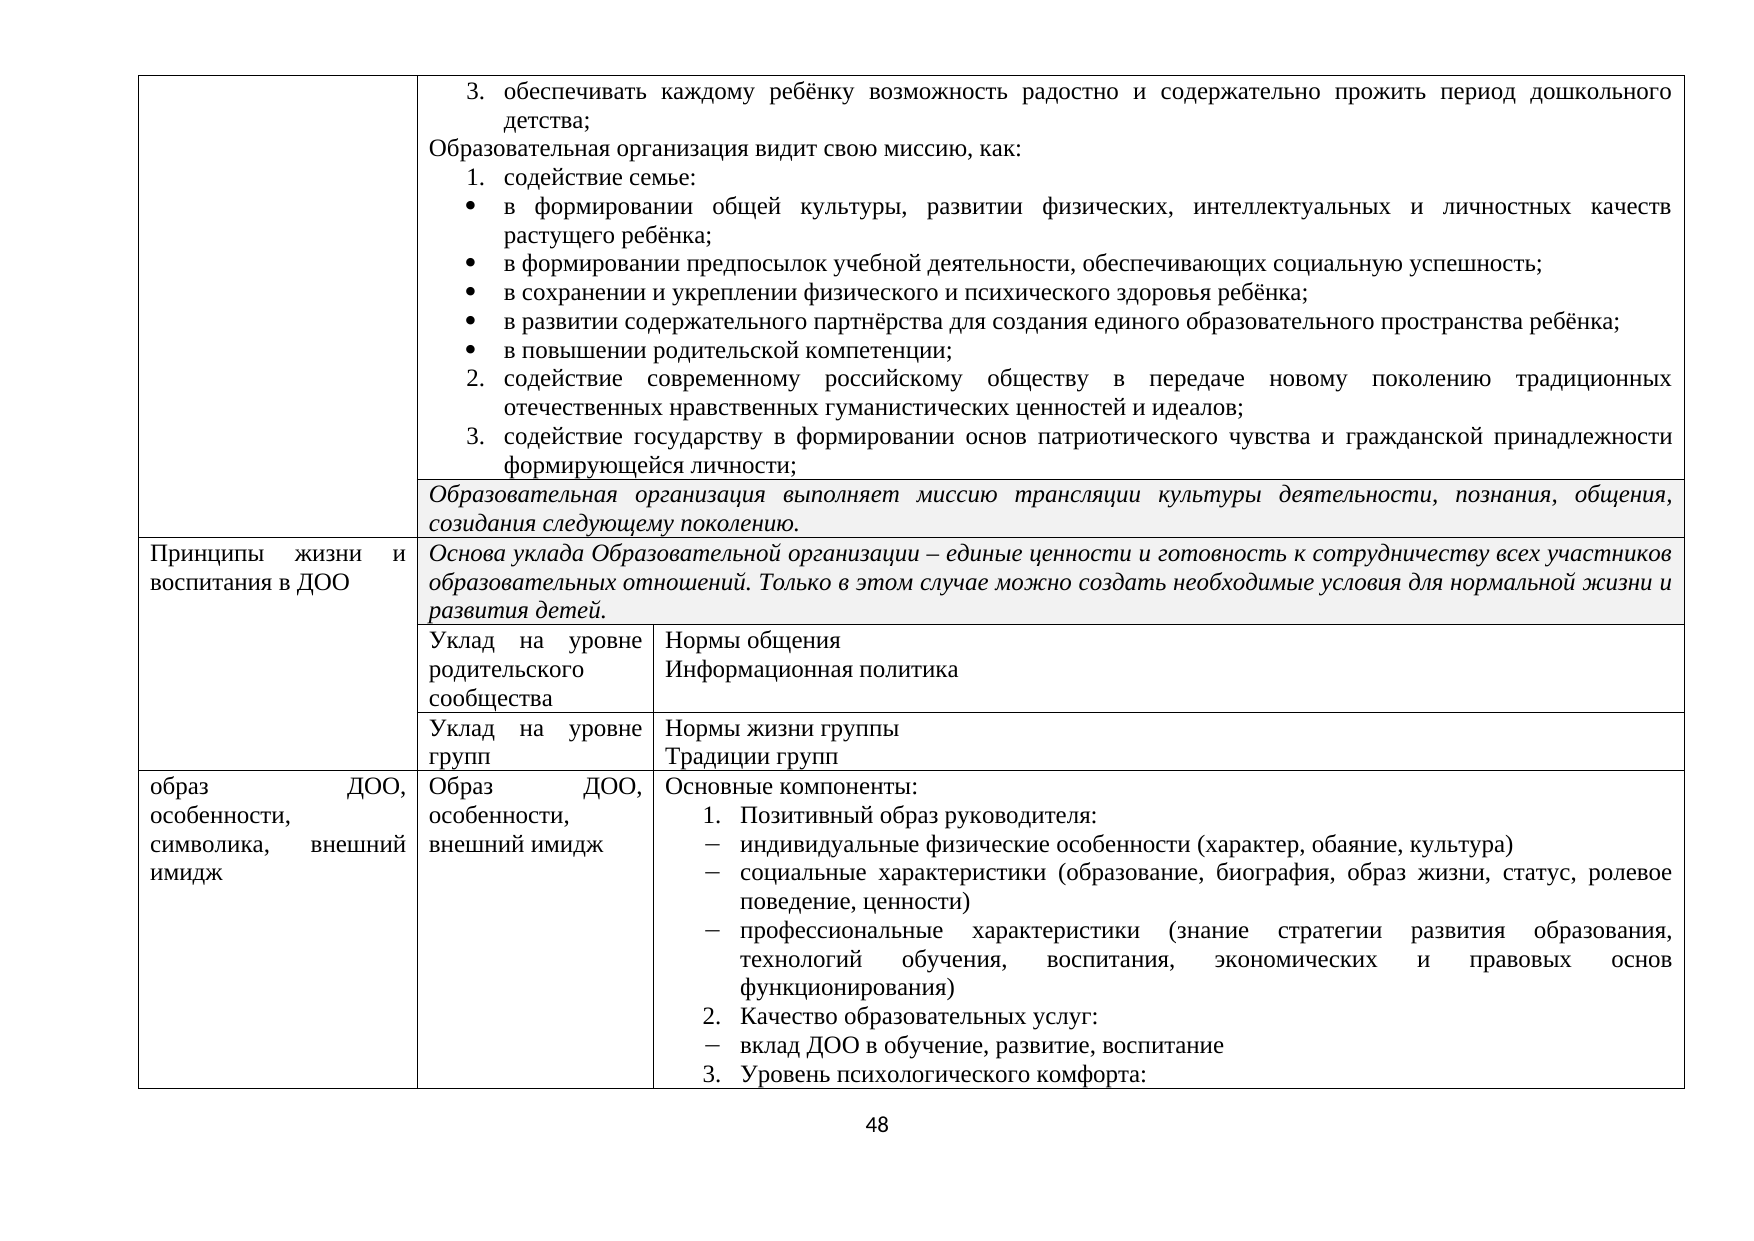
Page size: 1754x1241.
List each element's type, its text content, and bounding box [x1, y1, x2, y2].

table_cell Уклад на уровне групп [418, 713, 653, 770]
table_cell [139, 76, 417, 537]
table_cell Принципы жизни и воспитания в ДОО [139, 538, 417, 770]
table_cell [654, 771, 1684, 1087]
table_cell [139, 771, 417, 1087]
table_cell Образовательная организация выполняет миссию трансляции культуры деятельности, познания, общения, созидания следующему поколению. [418, 480, 1684, 537]
table_cell Нормы общения Информационная политика [654, 625, 1684, 712]
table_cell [418, 76, 1684, 478]
table_cell Нормы жизни группы Традиции групп [654, 713, 1684, 770]
table_cell Уклад на уровне родительского сообщества [418, 625, 653, 712]
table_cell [418, 771, 653, 1087]
table_cell Основа уклада Образовательной организации – единые ценности и готовность к сотрудничеству всех участников образовательных отношений. Только в этом случае можно создать необходимые условия для нормальной жизни и развития детей. [418, 538, 1684, 624]
